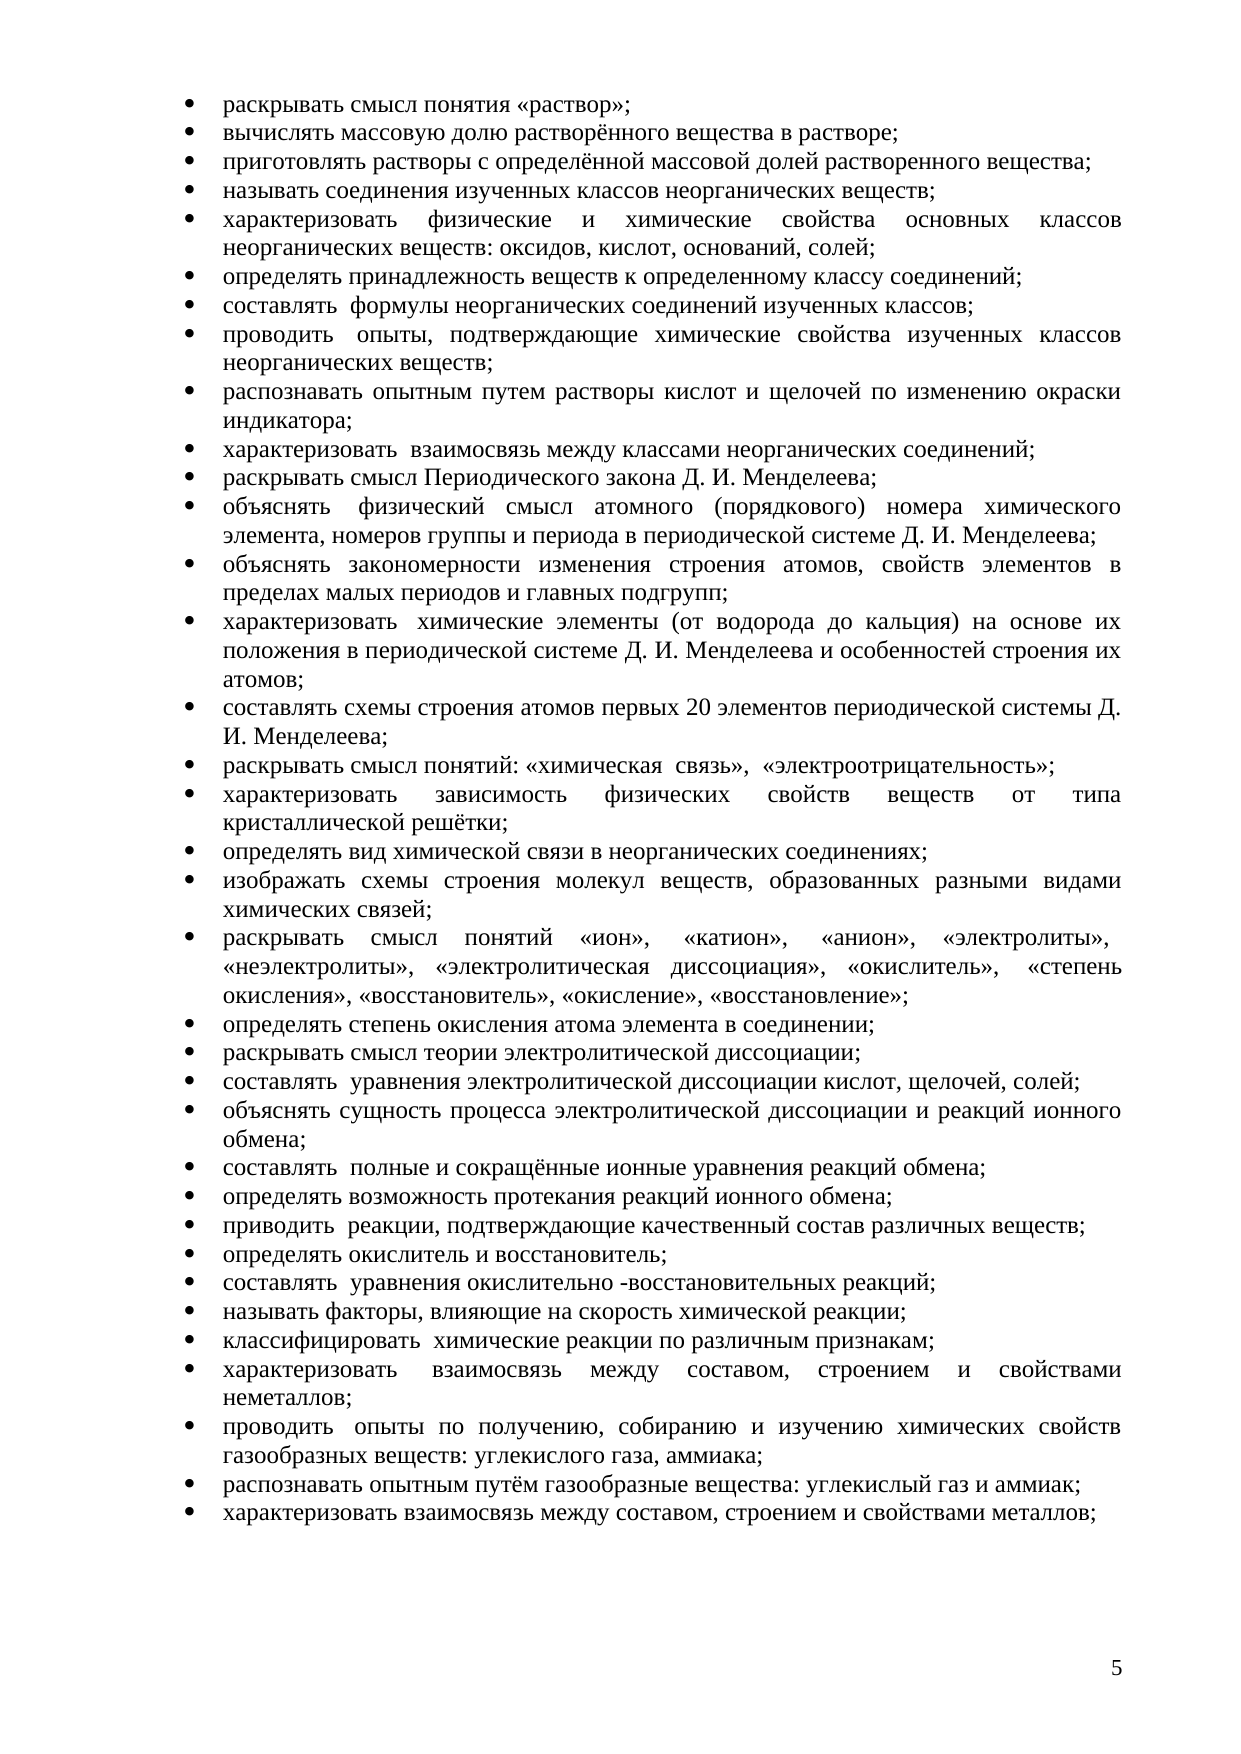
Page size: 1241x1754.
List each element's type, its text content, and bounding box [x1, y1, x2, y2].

list составлять уравнения электролитической диссоциации кислот, щелочей, солей; [185, 1066, 1122, 1095]
list раскрывать смысл теории электролитической диссоциации; [185, 1037, 1122, 1066]
list определять окислитель и восстановитель; [185, 1239, 1122, 1267]
list объяснять сущность процесса электролитической диссоциации и реакций ионного обмена; [185, 1095, 1122, 1152]
list называть соединения изученных классов неорганических веществ; [185, 175, 1122, 204]
list раскрывать смысл понятия «раствор»; [185, 89, 1122, 117]
list характеризовать химические элементы (от водорода до кальция) на основе их положения в периодической системе Д. И. Менделеева и особенностей строения их атомов; [185, 606, 1122, 692]
list определять принадлежность веществ к определенному классу соединений; [185, 261, 1122, 290]
list характеризовать зависимость физических свойств веществ от типа кристаллической решётки; [185, 779, 1122, 836]
list распознавать опытным путем растворы кислот и щелочей по изменению окраски индикатора; [185, 376, 1122, 434]
list объяснять физический смысл атомного (порядкового) номера химического элемента, номеров группы и периода в периодической системе Д. И. Менделеева; [185, 491, 1122, 549]
list вычислять массовую долю растворённого вещества в растворе; [185, 117, 1122, 146]
list приводить реакции, подтверждающие качественный состав различных веществ; [185, 1210, 1122, 1239]
list распознавать опытным путём газообразные вещества: углекислый газ и аммиак; [185, 1469, 1122, 1497]
list составлять схемы строения атомов первых 20 элементов периодической системы Д. И. Менделеева; [185, 692, 1122, 750]
list раскрывать смысл понятий «ион», «катион», «анион», «электролиты», «неэлектролиты», «электролитическая диссоциация», «окислитель», «степень окисления», «восстановитель», «окисление», «восстановление»; [185, 922, 1122, 1009]
list характеризовать взаимосвязь между составом, строением и свойствами металлов; [185, 1497, 1122, 1526]
list называть факторы, влияющие на скорость химической реакции; [185, 1296, 1122, 1325]
list раскрывать смысл Периодического закона Д. И. Менделеева; [185, 462, 1122, 491]
list классифицировать химические реакции по различным признакам; [185, 1325, 1122, 1354]
list определять степень окисления атома элемента в соединении; [185, 1009, 1122, 1037]
list изображать схемы строения молекул веществ, образованных разными видами химических связей; [185, 865, 1122, 922]
list определять вид химической связи в неорганических соединениях; [185, 836, 1122, 865]
list характеризовать взаимосвязь между классами неорганических соединений; [185, 434, 1122, 462]
list составлять уравнения окислительно -восстановительных реакций; [185, 1267, 1122, 1296]
list составлять полные и сокращённые ионные уравнения реакций обмена; [185, 1152, 1122, 1181]
list приготовлять растворы с определённой массовой долей растворенного вещества; [185, 146, 1122, 175]
list определять возможность протекания реакций ионного обмена; [185, 1181, 1122, 1210]
list проводить опыты, подтверждающие химические свойства изученных классов неорганических веществ; [185, 319, 1122, 376]
list составлять формулы неорганических соединений изученных классов; [185, 290, 1122, 319]
list объяснять закономерности изменения строения атомов, свойств элементов в пределах малых периодов и главных подгрупп; [185, 549, 1122, 606]
list проводить опыты по получению, собиранию и изучению химических свойств газообразных веществ: углекислого газа, аммиака; [185, 1411, 1122, 1469]
list характеризовать физические и химические свойства основных классов неорганических веществ: оксидов, кислот, оснований, солей; [185, 204, 1122, 261]
list раскрывать смысл понятий: «химическая связь», «электроотрицательность»; [185, 750, 1122, 779]
list характеризовать взаимосвязь между составом, строением и свойствами неметаллов; [185, 1354, 1122, 1411]
